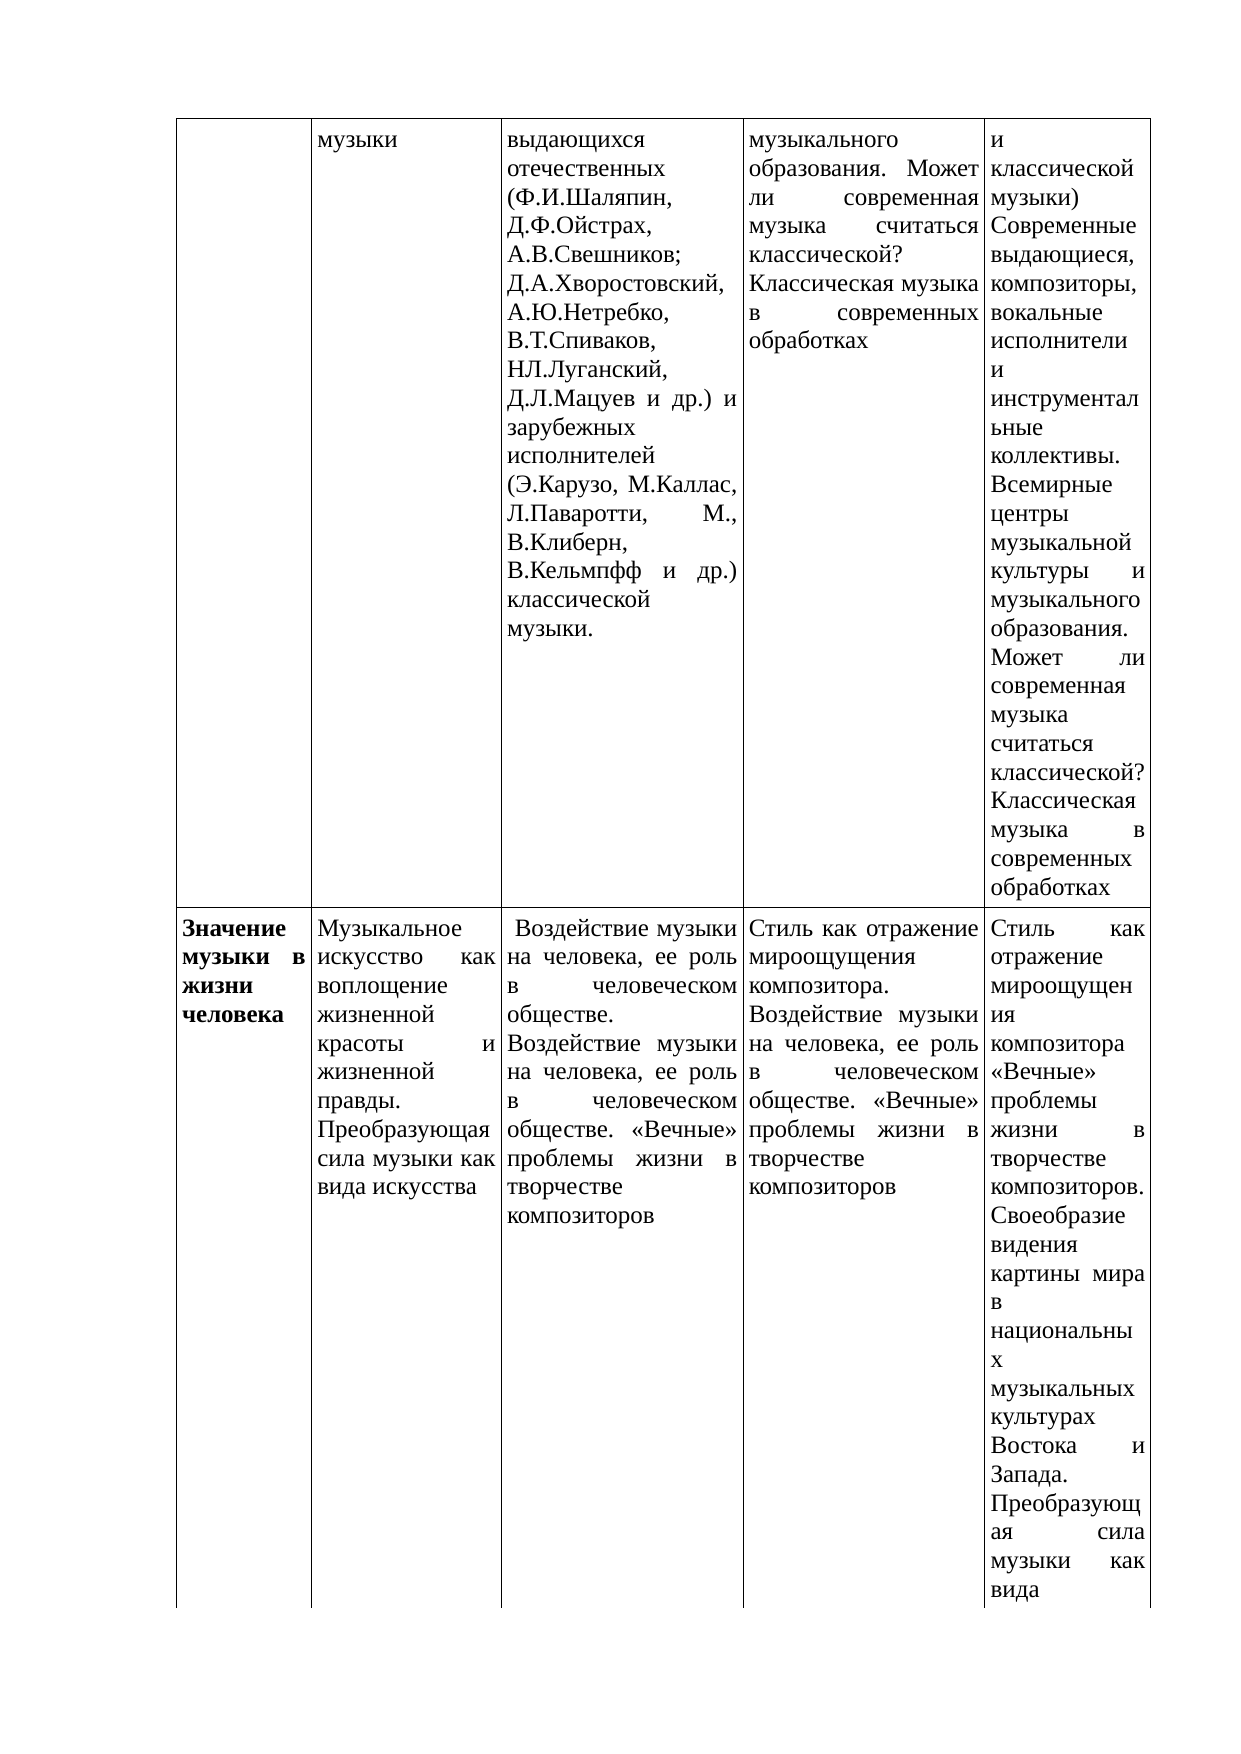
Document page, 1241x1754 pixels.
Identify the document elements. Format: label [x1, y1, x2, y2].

table_cell [985, 908, 1150, 1608]
table_cell [312, 119, 501, 906]
table_cell [177, 119, 311, 906]
table_cell [744, 908, 984, 1608]
table_cell [177, 908, 311, 1608]
table_cell [744, 119, 984, 906]
table_cell [312, 908, 501, 1608]
table_cell [985, 119, 1150, 906]
table_cell [502, 119, 743, 906]
table_cell [502, 908, 743, 1608]
